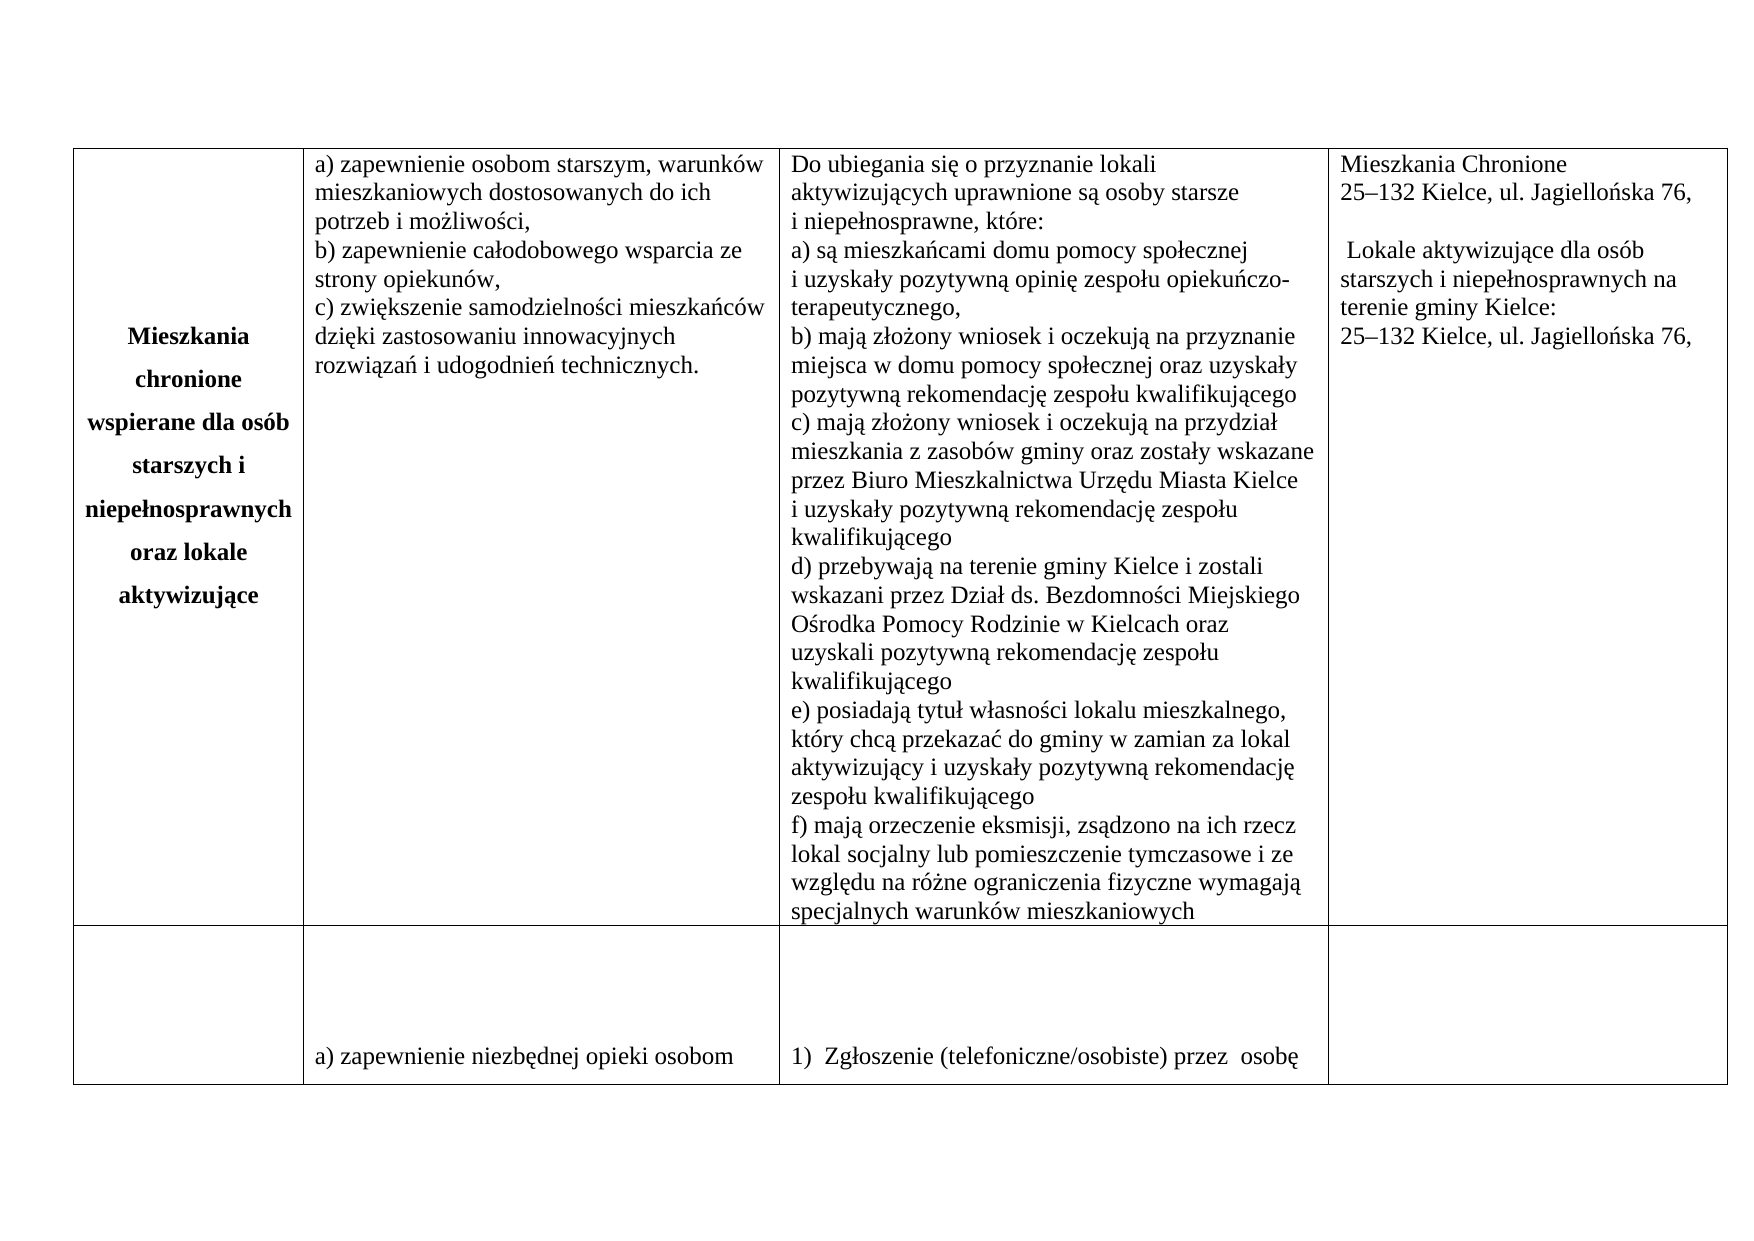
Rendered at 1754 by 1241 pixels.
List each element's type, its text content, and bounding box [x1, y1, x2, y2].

table_cell Mieszkania chronione wspierane dla osób starszych i niepełnosprawnych oraz lokale aktywizujące [74, 149, 303, 925]
table_cell Do ubiegania się o przyznanie lokali aktywizujących uprawnione są osoby starsze i niepełnosprawne, które: a) są mieszkańcami domu pomocy społecznej i uzyskały pozytywną opinię zespołu opiekuńczo-terapeutycznego, b) mają złożony wniosek i oczekują na przyznanie miejsca w domu pomocy społecznej oraz uzyskały pozytywną rekomendację zespołu kwalifikującego c) mają złożony wniosek i oczekują na przydział mieszkania z zasobów gminy oraz zostały wskazane przez Biuro Mieszkalnictwa Urzędu Miasta Kielce i uzyskały pozytywną rekomendację zespołu kwalifikującego d) przebywają na terenie gminy Kielce i zostali wskazani przez Dział ds. Bezdomności Miejskiego Ośrodka Pomocy Rodzinie w Kielcach oraz uzyskali pozytywną rekomendację zespołu kwalifikującego e) posiadają tytuł własności lokalu mieszkalnego, który chcą przekazać do gminy w zamian za lokal aktywizujący i uzyskały pozytywną rekomendację zespołu kwalifikującego f) mają orzeczenie eksmisji, zsądzono na ich rzecz lokal socjalny lub pomieszczenie tymczasowe i ze względu na różne ograniczenia fizyczne wymagają specjalnych warunków mieszkaniowych [780, 149, 1328, 925]
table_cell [304, 926, 779, 1084]
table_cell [780, 926, 1328, 1084]
table_cell Mieszkania Chronione 25–132 Kielce, ul. Jagiellońska 76, Lokale aktywizujące dla osób starszych i niepełnosprawnych na terenie gminy Kielce: 25–132 Kielce, ul. Jagiellońska 76, [1329, 149, 1727, 925]
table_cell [74, 926, 303, 1084]
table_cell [1329, 926, 1727, 1084]
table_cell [304, 149, 779, 925]
